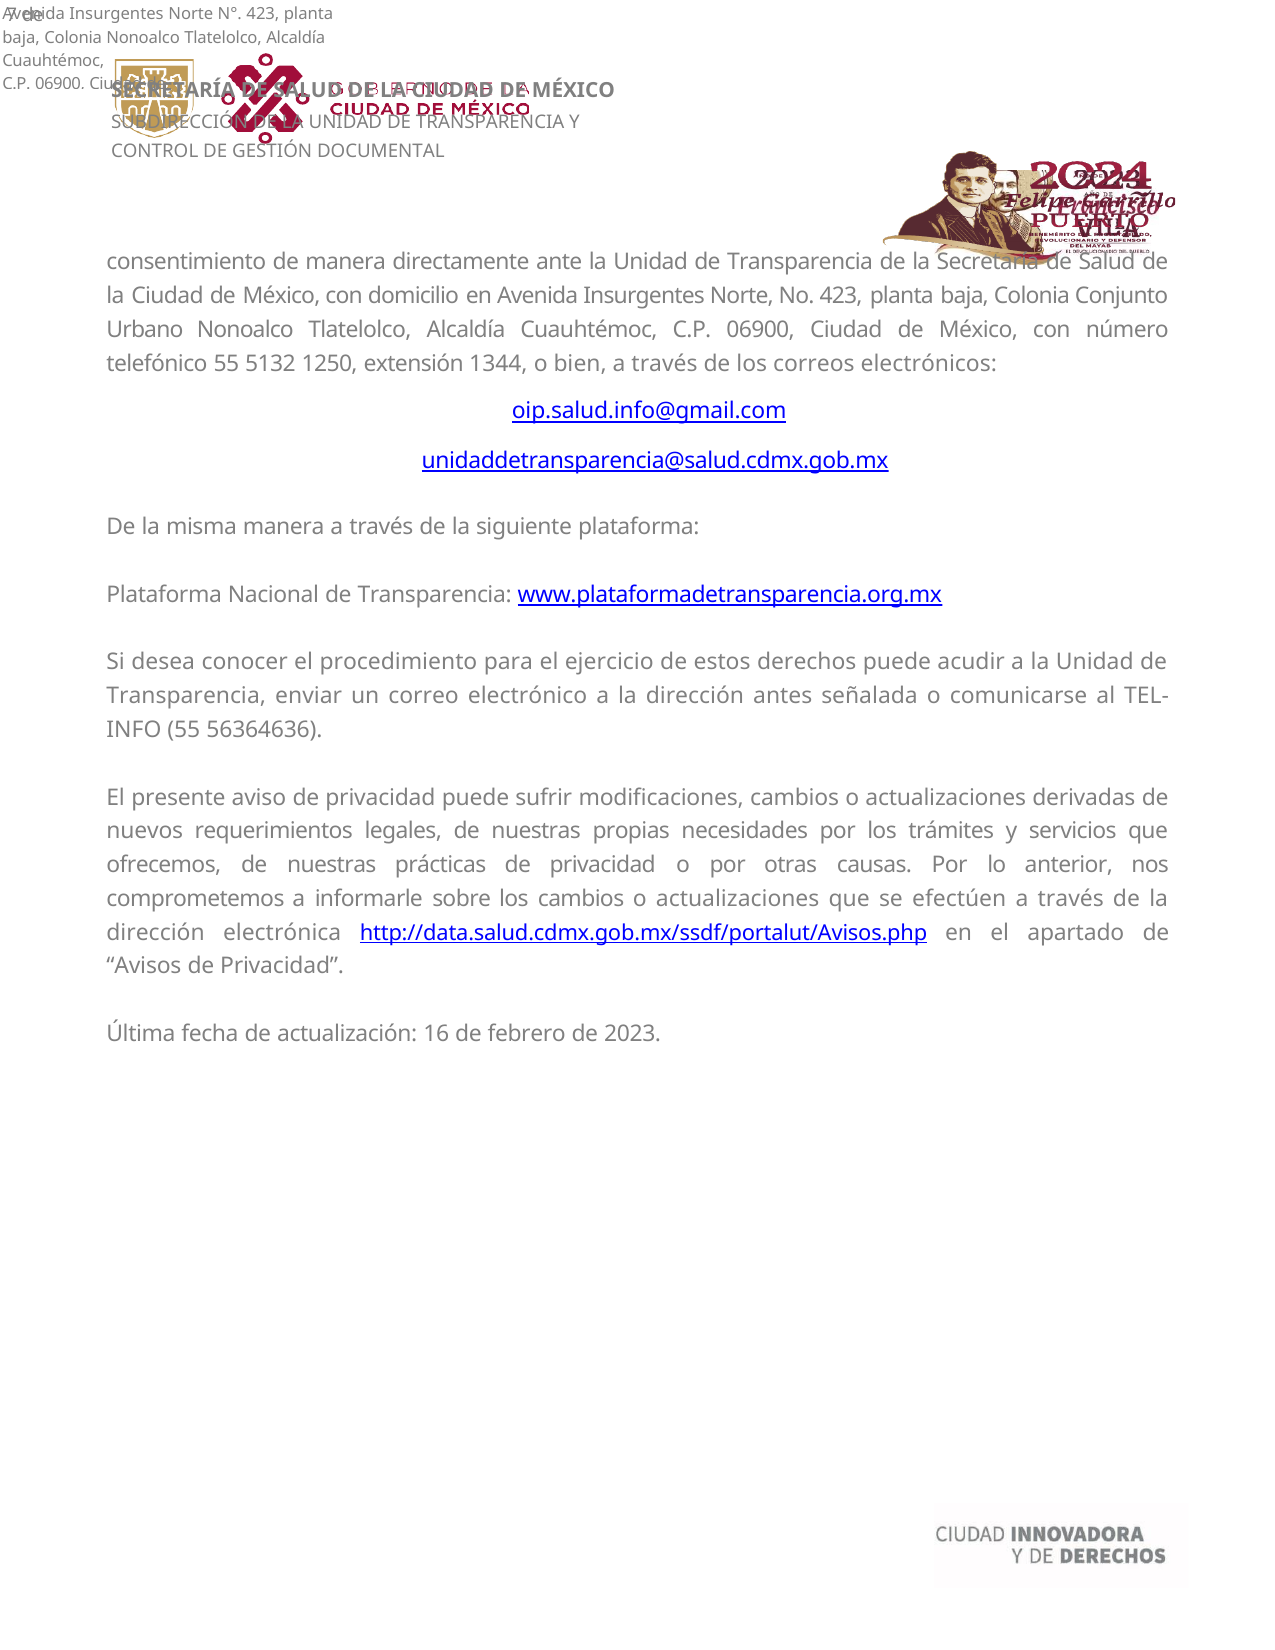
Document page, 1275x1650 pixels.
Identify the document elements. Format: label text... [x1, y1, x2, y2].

picture [882, 151, 1175, 254]
text El presente aviso de privacidad puede sufrir modificaciones, cambios o actualizaciones derivadas de nuevos requerimientos legales, de nuestras propias necesidades por los trámites y servicios que ofrecemos, de nuestras prácticas de privacidad o por otras causas. Por lo anterior, nos comprometemos a informarle sobre los cambios o actualizaciones que se efectúen a través de la dirección electrónica http://data.salud.cdmx.gob.mx/ssdf/portalut/Avisos.php en el apartado de “Avisos de Privacidad”. [106, 781, 1169, 981]
text oip.salud.info@gmail.com unidaddetransparencia@salud.cdmx.gob.mx [421, 394, 1181, 475]
picture [438, 82, 444, 95]
picture [114, 59, 194, 138]
picture [352, 85, 358, 94]
picture [221, 53, 273, 105]
picture [483, 85, 489, 94]
text Si desea conocer el procedimiento para el ejercicio de estos derechos puede acudir a la Unidad de Transparencia, enviar un correo electrónico a la dirección antes señalada o comunicarse al TEL-INFO (55 56364636). [106, 645, 1169, 744]
text De la misma manera a través de la siguiente plataforma: [106, 510, 1181, 541]
picture [331, 85, 337, 94]
picture [453, 85, 459, 94]
text Última fecha de actualización: 16 de febrero de 2023. [106, 1017, 1181, 1049]
picture [385, 82, 396, 96]
picture [245, 85, 251, 94]
text consentimiento de manera directamente ante la Unidad de Transparencia de la Secretaría de Salud de la Ciudad de México, con domicilio en Avenida Insurgentes Norte, No. 423, planta baja, Colonia Conjunto Urbano Nonoalco Tlatelolco, Alcaldía Cuauhtémoc, C.P. 06900, Ciudad de México, con número telefónico 55 5132 1250, extensión 1344, o bien, a través de los correos electrónicos: [106, 245, 1169, 378]
picture [934, 1503, 1189, 1588]
picture [330, 82, 529, 115]
picture [504, 85, 510, 94]
text Plataforma Nacional de Transparencia: www.plataformadetransparencia.org.mx [106, 577, 1181, 609]
